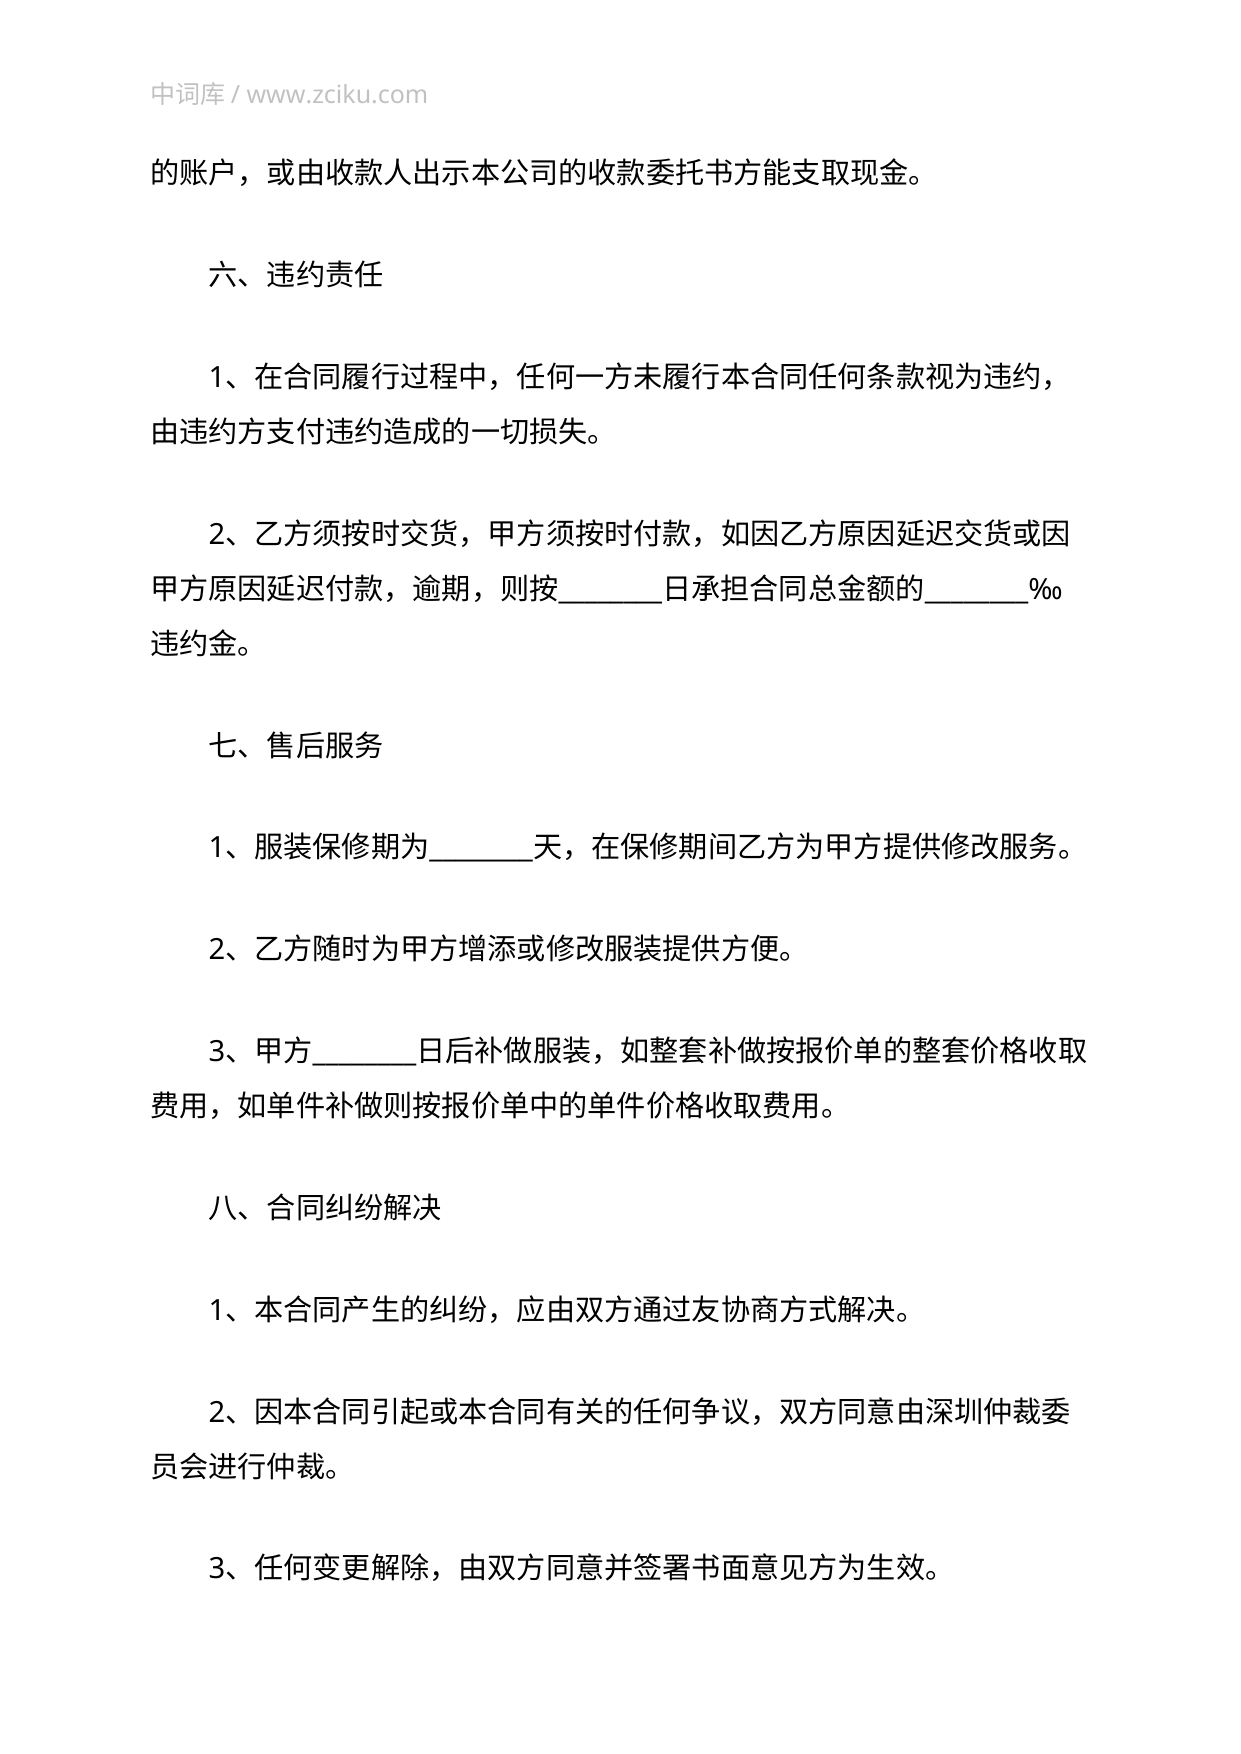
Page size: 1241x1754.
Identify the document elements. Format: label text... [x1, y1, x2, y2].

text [150, 150, 1090, 192]
text 2、乙方须按时交货，甲方须按时付款，如因乙方原因延迟交货或因甲方原因延迟付款，逾期，则按________日承担合同总金额的________‰违约金。 [150, 510, 1090, 663]
text 1、服装保修期为________天，在保修期间乙方为甲方提供修改服务。 [150, 824, 1090, 866]
text 2、乙方随时为甲方增添或修改服装提供方便。 [150, 926, 1090, 968]
text 3、甲方________日后补做服装，如整套补做按报价单的整套价格收取费用，如单件补做则按报价单中的单件价格收取费用。 [150, 1028, 1090, 1125]
text 八、合同纠纷解决 [150, 1184, 1090, 1227]
text 1、在合同履行过程中，任何一方未履行本合同任何条款视为违约，由违约方支付违约造成的一切损失。 [150, 353, 1090, 451]
text 七、售后服务 [150, 722, 1090, 764]
text 1、本合同产生的纠纷，应由双方通过友协商方式解决。 [150, 1286, 1090, 1329]
text 2、因本合同引起或本合同有关的任何争议，双方同意由深圳仲裁委员会进行仲裁。 [150, 1388, 1090, 1486]
text 3、任何变更解除，由双方同意并签署书面意见方为生效。 [150, 1545, 1090, 1587]
text 六、违约责任 [150, 252, 1090, 294]
